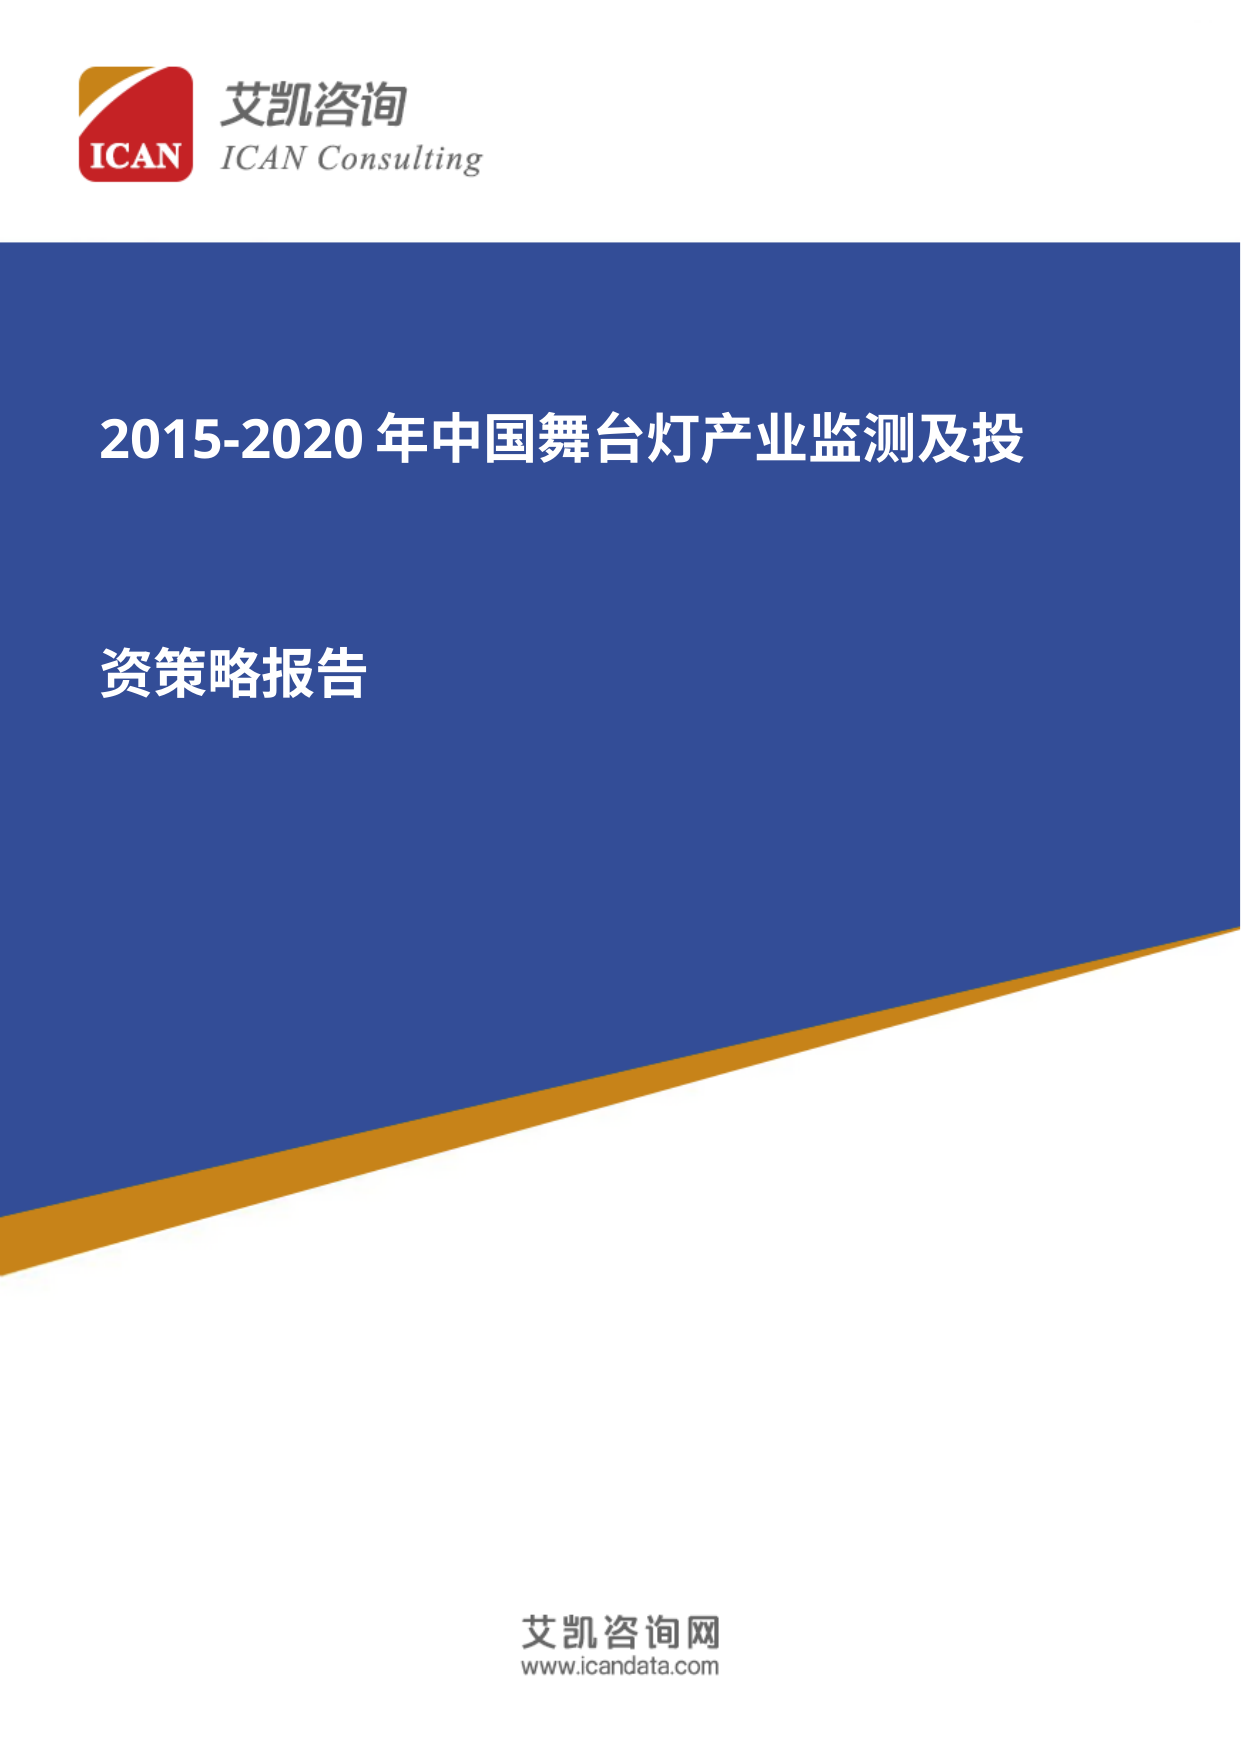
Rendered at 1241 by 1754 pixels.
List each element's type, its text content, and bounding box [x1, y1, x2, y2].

picture [0, 5, 1241, 1754]
subtitle 2015-2020年中国舞台灯产业监测及投资策略报告 [99, 386, 1053, 718]
